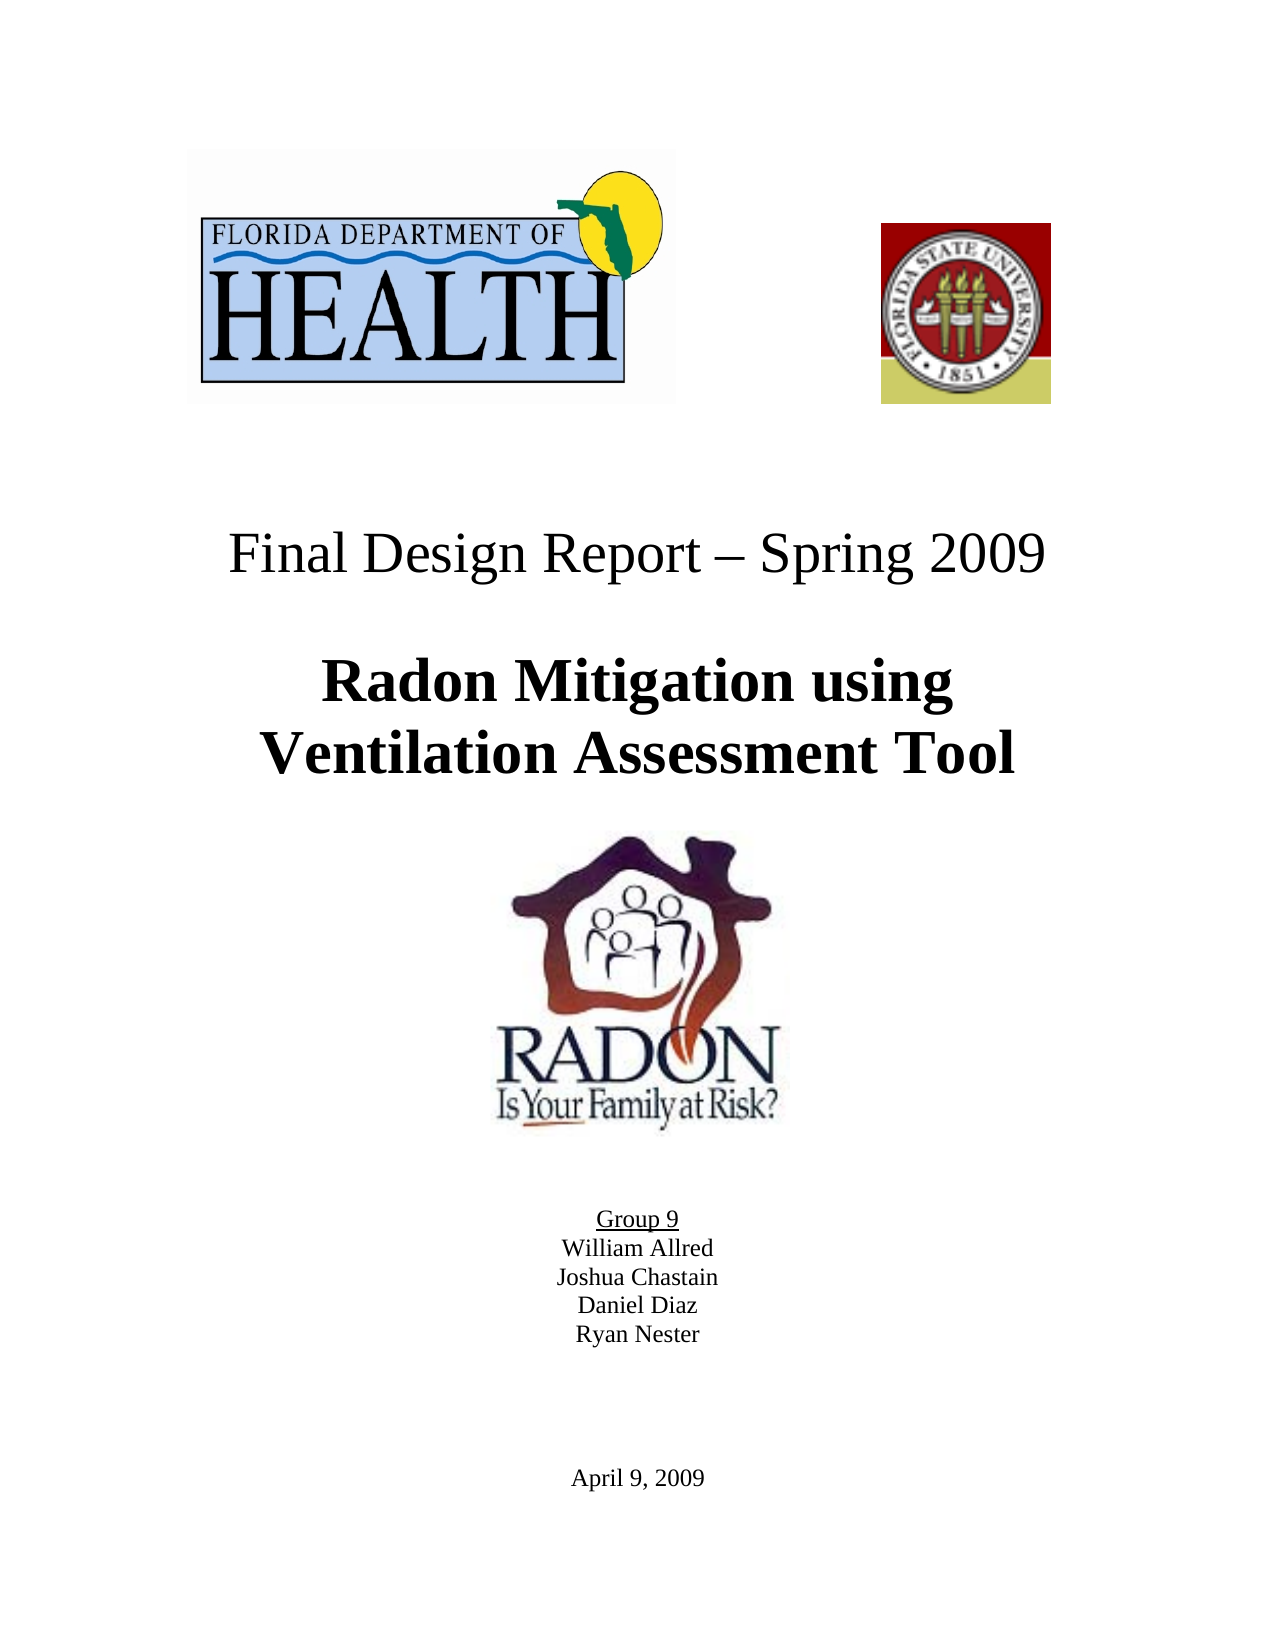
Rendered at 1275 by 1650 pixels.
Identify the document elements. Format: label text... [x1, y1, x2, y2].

text William Allred [187, 1233, 1087, 1262]
text Daniel Diaz [187, 1291, 1087, 1319]
text Ryan Nester [187, 1319, 1087, 1348]
text April 9, 2009 [187, 1463, 1087, 1492]
text Ventilation Assessment Tool [187, 715, 1087, 787]
text Group 9 [187, 1204, 1087, 1233]
picture [187, 149, 676, 404]
picture [881, 223, 1051, 404]
text Joshua Chastain [187, 1262, 1087, 1291]
picture [485, 815, 790, 1147]
text Radon Mitigation using [187, 643, 1087, 715]
text Final Design Report – Spring 2009 [187, 518, 1087, 585]
